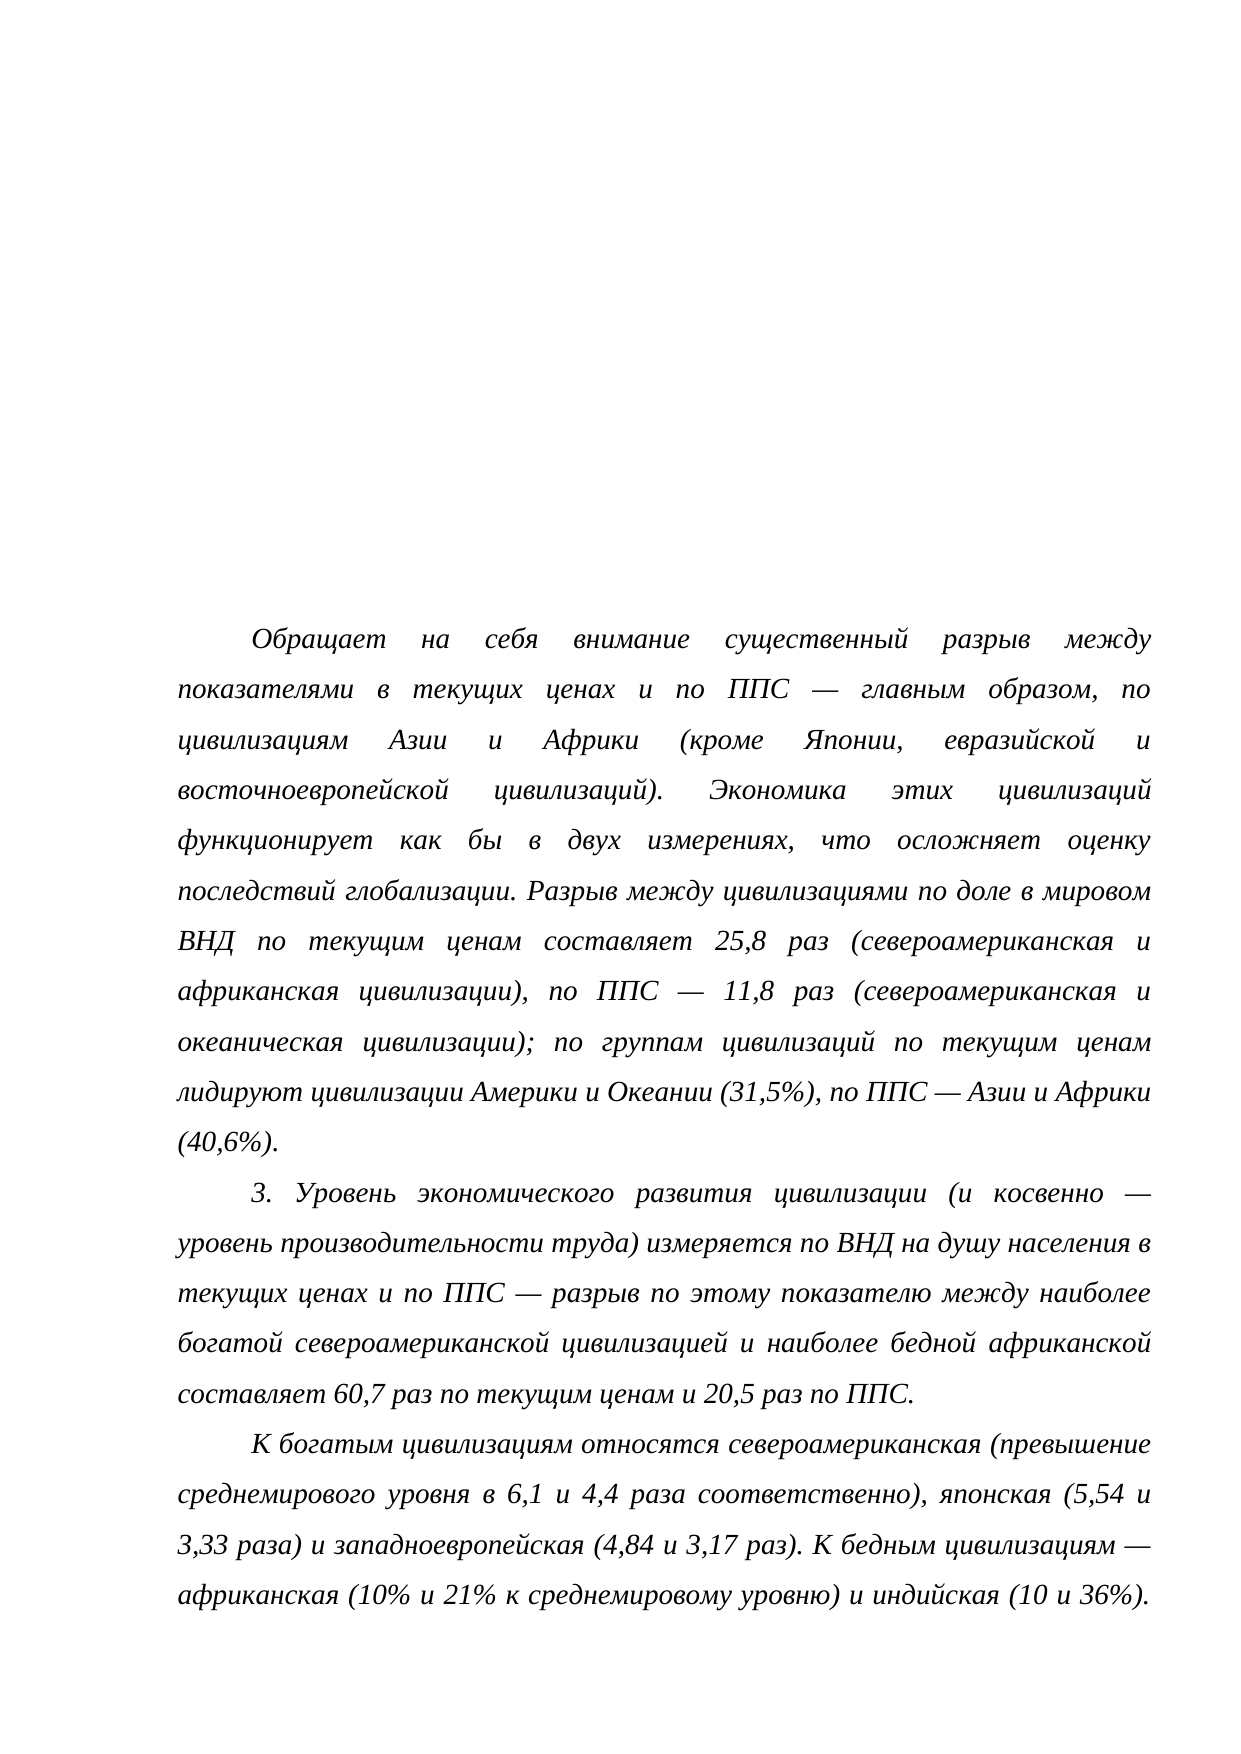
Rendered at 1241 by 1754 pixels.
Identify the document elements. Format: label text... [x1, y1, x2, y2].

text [177, 1426, 1152, 1611]
text 3. Уровень экономического развития цивилизации (и косвенно — уровень производительности труда) измеряется по ВНД на душу населения в текущих ценах и по ППС — разрыв по этому показателю между наиболее богатой североамериканской цивилизацией и наиболее бедной африканской составляет 60,7 раз по текущим ценам и 20,5 раз по ППС. [177, 1175, 1152, 1409]
text Обращает на себя внимание существенный разрыв между показателями в текущих ценах и по ППС — главным образом, по цивилизациям Азии и Африки (кроме Японии, евразийской и восточноевропейской цивилизаций). Экономика этих цивилизаций функционирует как бы в двух измерениях, что осложняет оценку последствий глобализации. Разрыв между цивилизациями по доле в мировом ВНД по текущим ценам составляет 25,8 раз (североамериканская и африканская цивилизации), по ППС — 11,8 раз (североамериканская и океаническая цивилизации); по группам цивилизаций по текущим ценам лидируют цивилизации Америки и Океании (31,5%), по ППС — Азии и Африки (40,6%). [177, 621, 1152, 1158]
